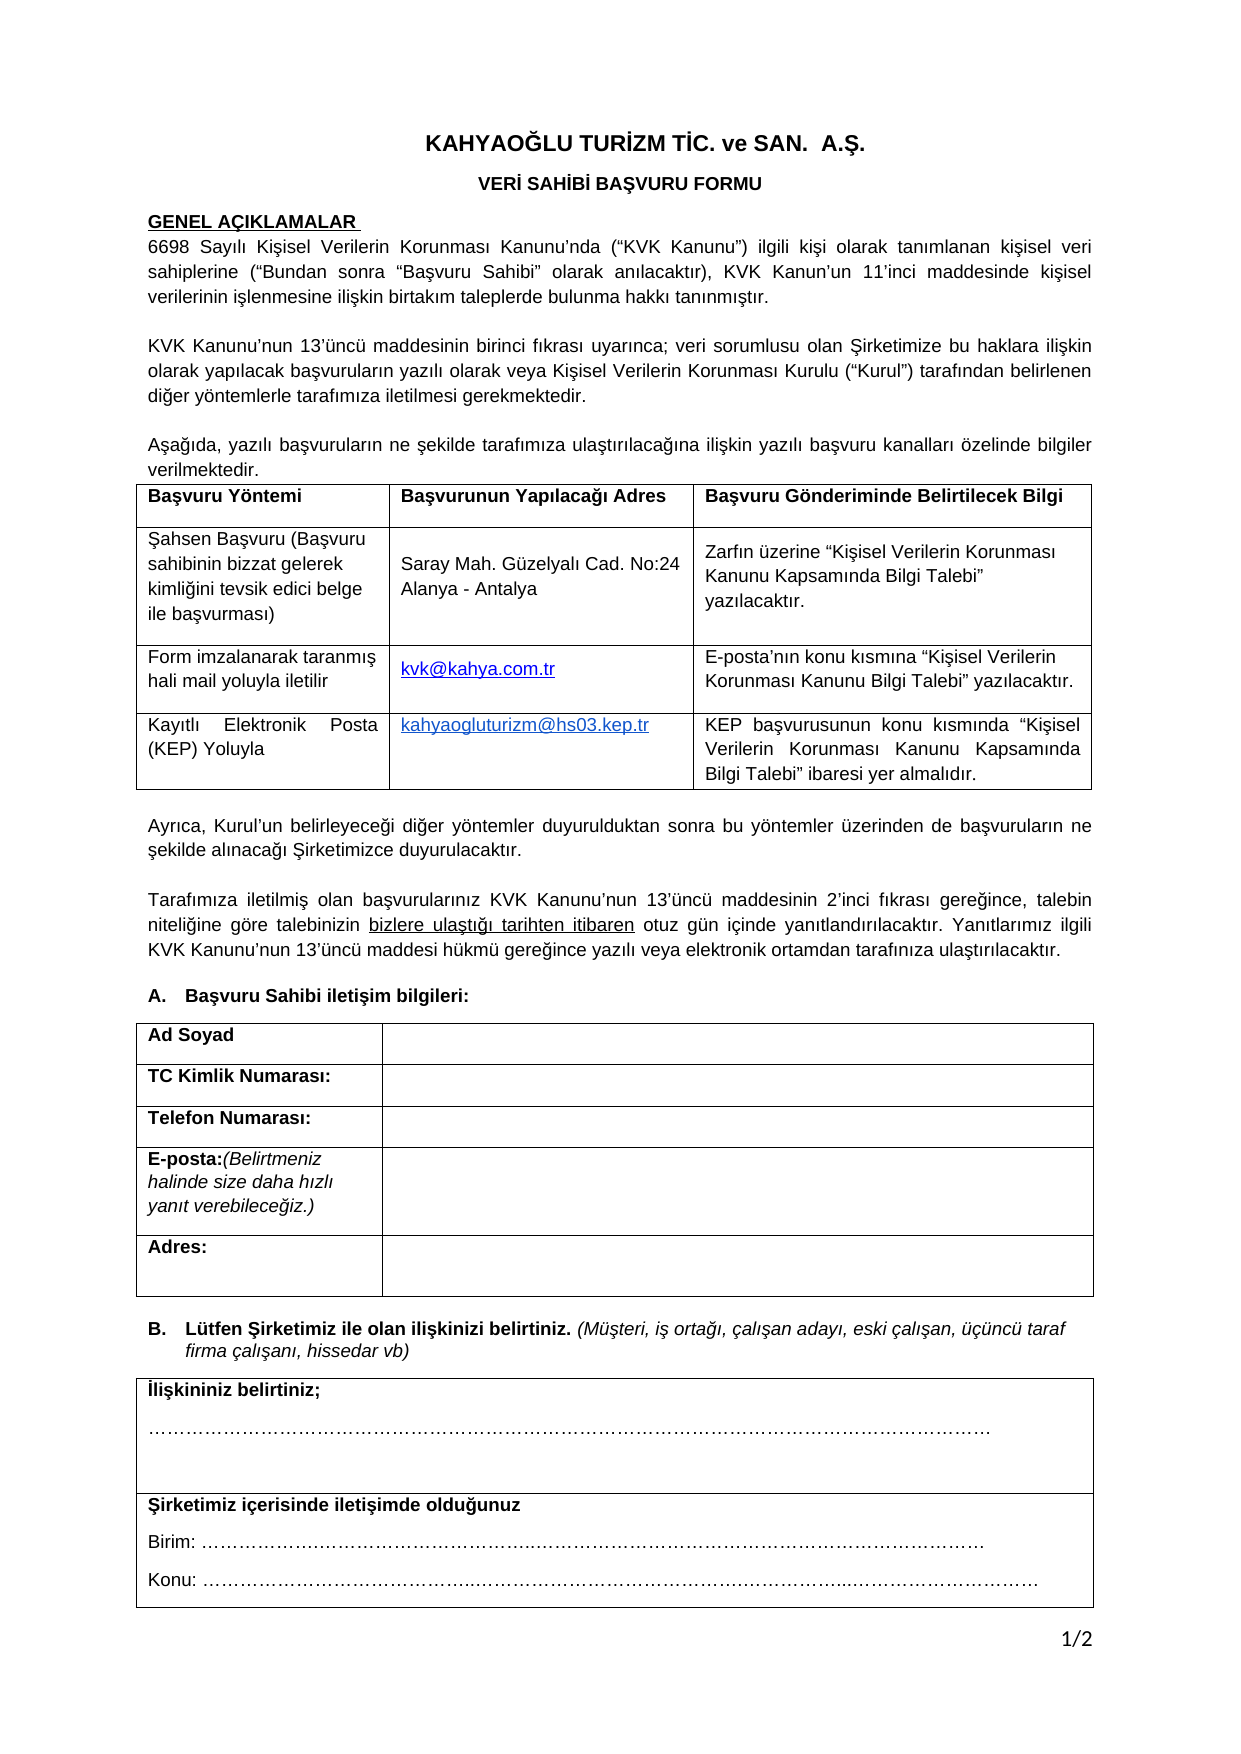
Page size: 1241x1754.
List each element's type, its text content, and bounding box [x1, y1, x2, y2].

table_cell Şirketimiz içerisinde iletişimde olduğunuz Birim: ……………….……………………………..……………………………………………………………… Konu: ……………………………………..…………………………………….……………...………………………… [137, 1494, 1093, 1607]
text GENEL AÇIKLAMALAR [148, 211, 1092, 233]
table_cell Şahsen Başvuru (Başvuru sahibinin bizzat gelerek kimliğini tevsik edici belge ile başvurması) [137, 528, 389, 644]
table_cell Telefon Numarası: [137, 1107, 382, 1147]
text KAHYAOĞLU TURİZM TİC. ve SAN. A.Ş. [148, 130, 1092, 156]
table_cell kvk@kahya.com.tr [390, 646, 693, 712]
table_cell Zarfın üzerine “Kişisel Verilerin Korunması Kanunu Kapsamında Bilgi Talebi” yazılacaktır. [694, 528, 1091, 644]
text VERİ SAHİBİ BAŞVURU FORMU [148, 173, 1092, 194]
text Ayrıca, Kurul’un belirleyeceği diğer yöntemler duyurulduktan sonra bu yöntemler üzerinden de başvuruların ne şekilde alınacağı Şirketimizce duyurulacaktır. [148, 814, 1092, 861]
table_cell kahyaogluturizm@hs03.kep.tr [390, 714, 693, 788]
table_header Başvuru Yöntemi [137, 485, 389, 527]
table_header İlişkininiz belirtiniz; ……………………………………………………………………………………………………………………… [137, 1379, 1093, 1492]
table_cell [383, 1236, 1093, 1296]
table_cell KEP başvurusunun konu kısmında “Kişisel Verilerin Korunması Kanunu Kapsamında Bilgi Talebi” ibaresi yer almalıdır. [694, 714, 1091, 788]
table_header Başvuru Gönderiminde Belirtilecek Bilgi [694, 485, 1091, 527]
table_header Başvurunun Yapılacağı Adres [390, 485, 693, 527]
table_cell Kayıtlı Elektronik Posta (KEP) Yoluyla [137, 714, 389, 788]
table_cell [383, 1107, 1093, 1147]
table_cell TC Kimlik Numarası: [137, 1065, 382, 1106]
table_header Ad Soyad [137, 1024, 382, 1064]
text 6698 Sayılı Kişisel Verilerin Korunması Kanunu’nda (“KVK Kanunu”) ilgili kişi olarak tanımlanan kişisel veri sahiplerine (“Bundan sonra “Başvuru Sahibi” olarak anılacaktır), KVK Kanun’un 11’inci maddesinde kişisel verilerinin işlenmesine ilişkin birtakım taleplerde bulunma hakkı tanınmıştır. [148, 236, 1092, 307]
list Başvuru Sahibi iletişim bilgileri: [148, 985, 1092, 1006]
table_cell Saray Mah. Güzelyalı Cad. No:24 Alanya - Antalya [390, 528, 693, 644]
text Tarafımıza iletilmiş olan başvurularınız KVK Kanunu’nun 13’üncü maddesinin 2’inci fıkrası gereğince, talebin niteliğine göre talebinizin bizlere ulaştığı tarihten itibaren otuz gün içinde yanıtlandırılacaktır. Yanıtlarımız ilgili KVK Kanunu’nun 13’üncü maddesi hükmü gereğince yazılı veya elektronik ortamdan tarafınıza ulaştırılacaktır. [148, 889, 1092, 960]
table_cell Adres: [137, 1236, 382, 1296]
list Lütfen Şirketimiz ile olan ilişkinizi belirtiniz. (Müşteri, iş ortağı, çalışan adayı, eski çalışan, üçüncü taraf firma çalışanı, hissedar vb) [148, 1318, 1092, 1361]
table_cell [383, 1148, 1093, 1235]
table_header [383, 1024, 1093, 1064]
table_cell Form imzalanarak taranmış hali mail yoluyla iletilir [137, 646, 389, 712]
table_cell E-posta:(Belirtmeniz halinde size daha hızlı yanıt verebileceğiz.) [137, 1148, 382, 1235]
table_cell [383, 1065, 1093, 1106]
text KVK Kanunu’nun 13’üncü maddesinin birinci fıkrası uyarınca; veri sorumlusu olan Şirketimize bu haklara ilişkin olarak yapılacak başvuruların yazılı olarak veya Kişisel Verilerin Korunması Kurulu (“Kurul”) tarafından belirlenen diğer yöntemlerle tarafımıza iletilmesi gerekmektedir. [148, 335, 1092, 406]
table_cell E-posta’nın konu kısmına “Kişisel Verilerin Korunması Kanunu Bilgi Talebi” yazılacaktır. [694, 646, 1091, 712]
text Aşağıda, yazılı başvuruların ne şekilde tarafımıza ulaştırılacağına ilişkin yazılı başvuru kanalları özelinde bilgiler verilmektedir. [148, 434, 1092, 481]
